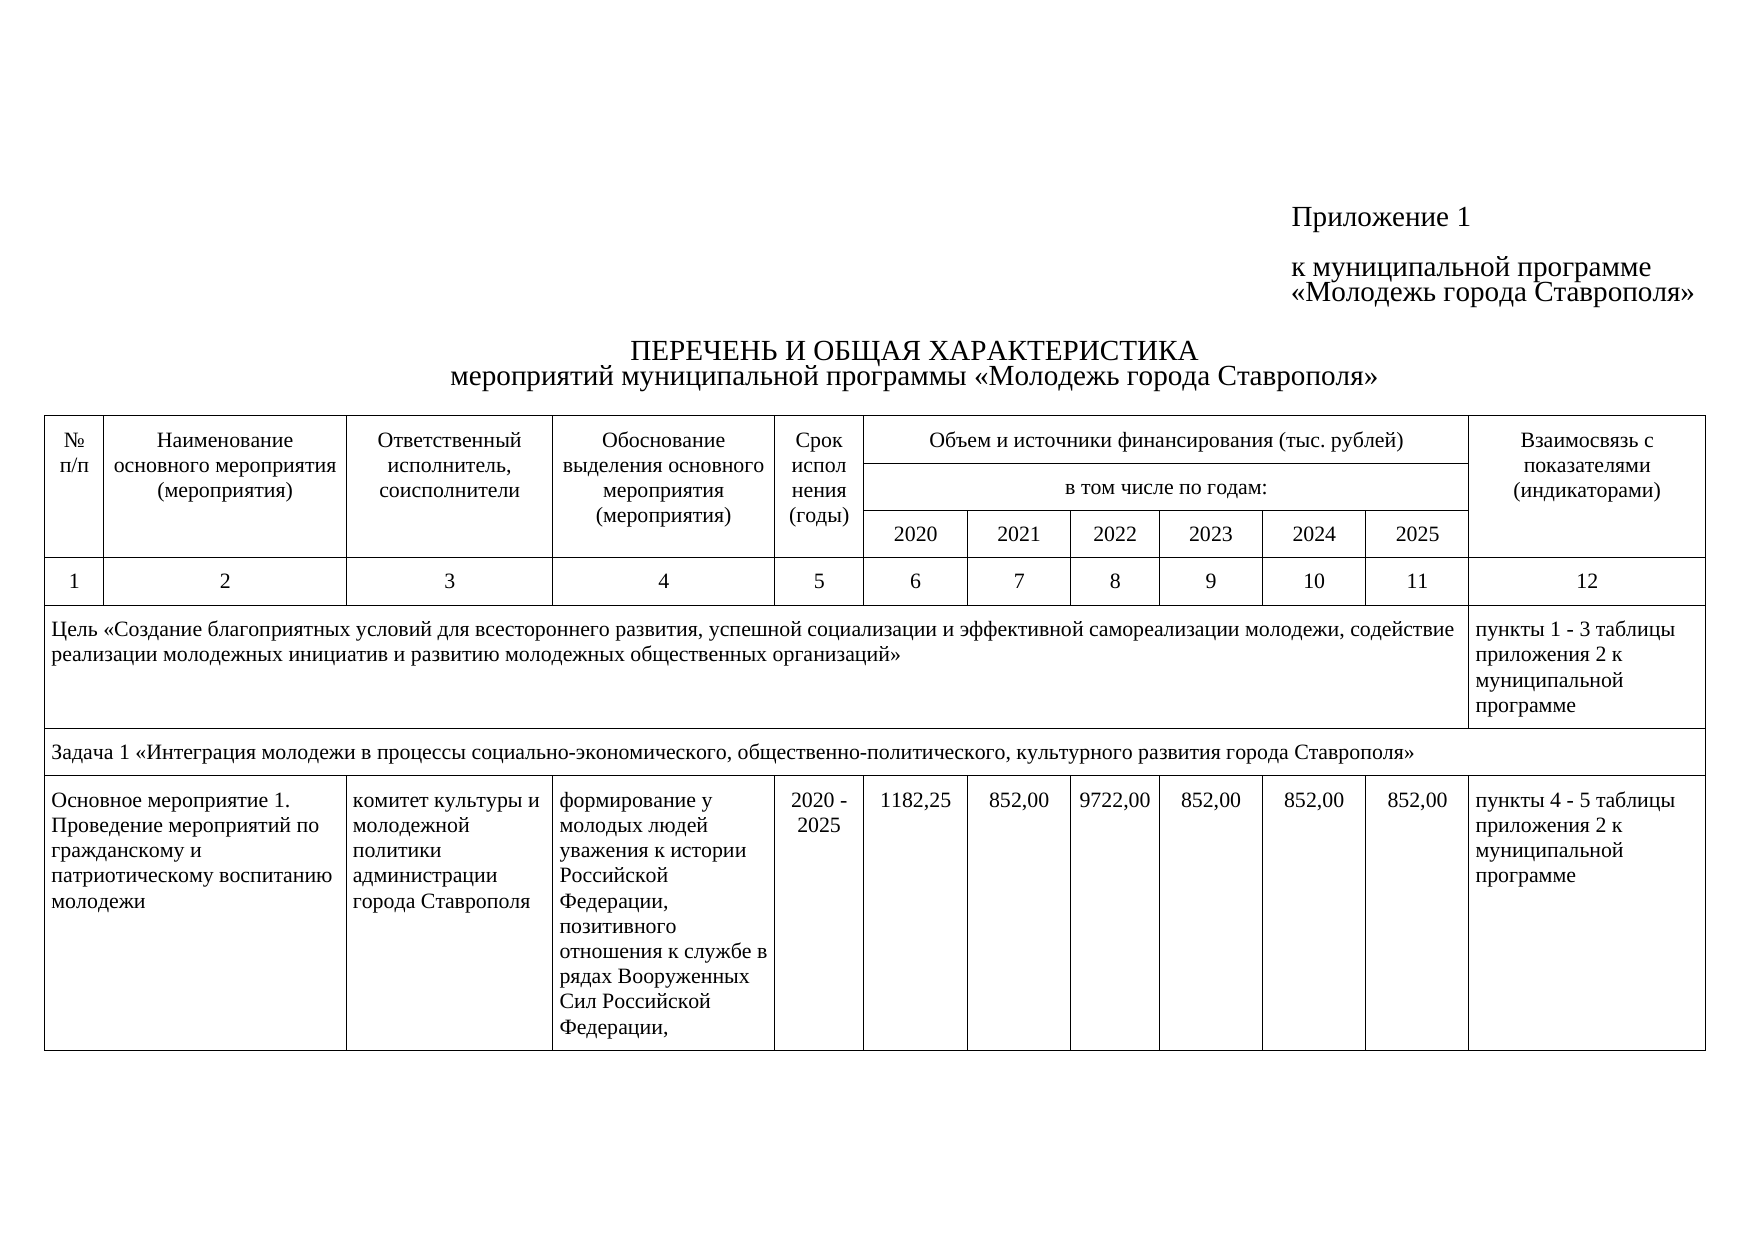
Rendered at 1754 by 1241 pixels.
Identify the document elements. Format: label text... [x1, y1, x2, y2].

table_cell Основное мероприятие 1. Проведение мероприятий по гражданскому и патриотическому воспитанию молодежи [45, 776, 346, 1049]
table_cell 2025 [1366, 511, 1468, 557]
table_cell Цель «Создание благоприятных условий для всестороннего развития, успешной социализации и эффективной самореализации молодежи, содействие реализации молодежных инициатив и развитию молодежных общественных организаций» [45, 606, 1468, 728]
table_header Взаимосвязь с показателями (индикаторами) [1469, 416, 1705, 557]
table_cell в том числе по годам: [864, 464, 1468, 510]
table_cell 2020 [864, 511, 967, 557]
table_cell формирование у молодых людей уважения к истории Российской Федерации, позитивного отношения к службе в рядах Вооруженных Сил Российской Федерации, [553, 776, 774, 1049]
table_cell 852,00 [968, 776, 1070, 1049]
table_header № п/п [45, 416, 103, 557]
table_cell 1 [45, 558, 103, 604]
table_cell 852,00 [1366, 776, 1468, 1049]
table_cell 852,00 [1160, 776, 1262, 1049]
text ПЕРЕЧЕНЬ И ОБЩАЯ ХАРАКТЕРИСТИКА [59, 340, 1695, 365]
text мероприятий муниципальной программы «Молодежь города Ставрополя» [59, 365, 1695, 390]
table_cell 2021 [968, 511, 1070, 557]
table_cell 2024 [1263, 511, 1365, 557]
table_cell 1182,25 [864, 776, 967, 1049]
table_header Срок испол нения (годы) [775, 416, 863, 557]
text «Молодежь города Ставрополя» [59, 282, 1695, 307]
text Приложение 1 [59, 207, 1695, 232]
table_cell Задача 1 «Интеграция молодежи в процессы социально-экономического, общественно-политического, культурного развития города Ставрополя» [45, 729, 1705, 775]
table_cell 4 [553, 558, 774, 604]
table_cell 7 [968, 558, 1070, 604]
table_cell 9722,00 [1071, 776, 1159, 1049]
table_header Наименование основного мероприятия (мероприятия) [104, 416, 346, 557]
table_cell комитет культуры и молодежной политики администрации города Ставрополя [347, 776, 552, 1049]
table_cell 10 [1263, 558, 1365, 604]
table_cell 9 [1160, 558, 1262, 604]
table_cell 2022 [1071, 511, 1159, 557]
table_cell 8 [1071, 558, 1159, 604]
table_cell 2 [104, 558, 346, 604]
table_cell 2023 [1160, 511, 1262, 557]
table_header Ответственный исполнитель, соисполнители [347, 416, 552, 557]
table_cell пункты 4 - 5 таблицы приложения 2 к муниципальной программе [1469, 776, 1705, 1049]
table_cell 852,00 [1263, 776, 1365, 1049]
table_cell пункты 1 - 3 таблицы приложения 2 к муниципальной программе [1469, 606, 1705, 728]
text к муниципальной программе [59, 257, 1695, 282]
table_cell 5 [775, 558, 863, 604]
table_cell 11 [1366, 558, 1468, 604]
table_cell 2020 - 2025 [775, 776, 863, 1049]
table_cell 12 [1469, 558, 1705, 604]
table_cell 3 [347, 558, 552, 604]
table_cell 6 [864, 558, 967, 604]
table_header Обоснование выделения основного мероприятия (мероприятия) [553, 416, 774, 557]
table_header Объем и источники финансирования (тыс. рублей) [864, 416, 1468, 463]
